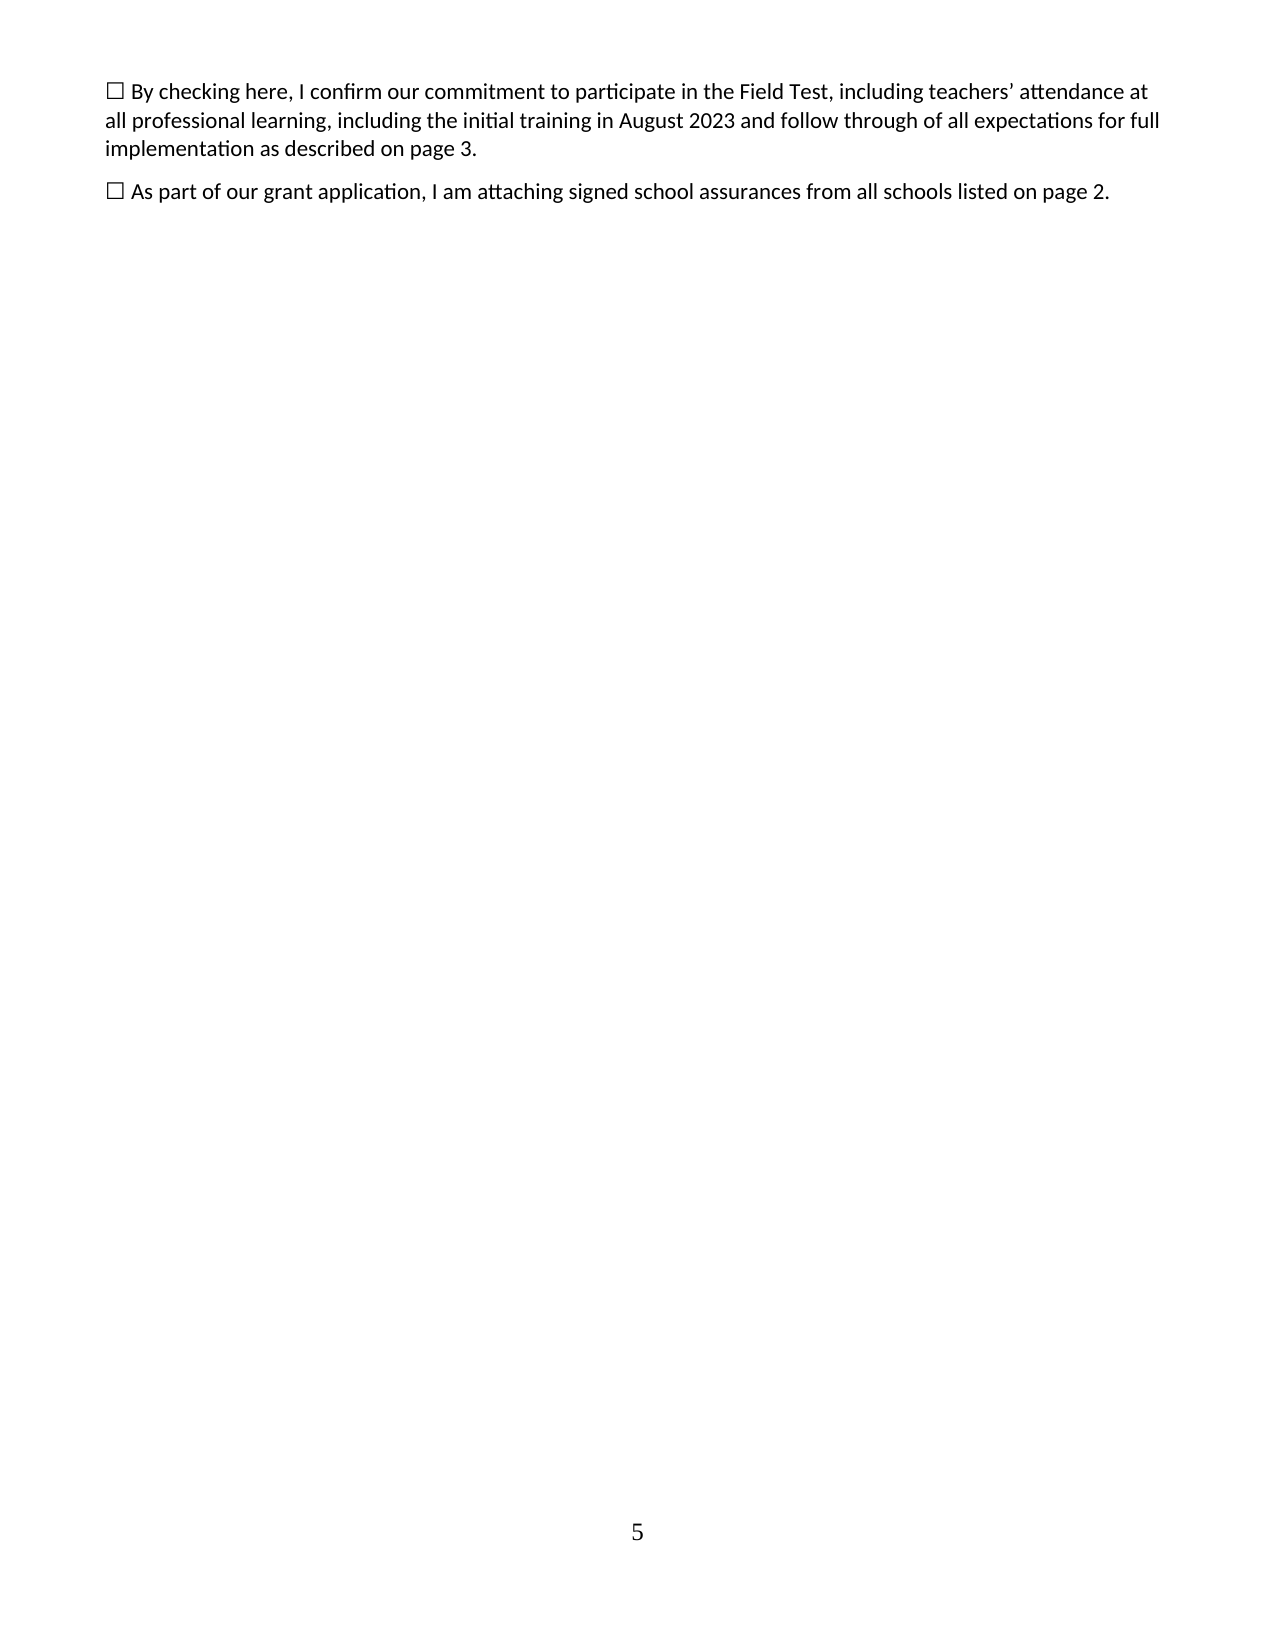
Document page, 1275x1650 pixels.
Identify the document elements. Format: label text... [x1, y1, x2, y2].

text As part of our grant application, I am attaching signed school assurances from all schools listed on page 2. [105, 175, 1170, 206]
text By checking here, I confirm our commitment to participate in the Field Test, including teachers’ attendance at all professional learning, including the initial training in August 2023 and follow through of all expectations for full implementation as described on page 3. [105, 75, 1170, 162]
